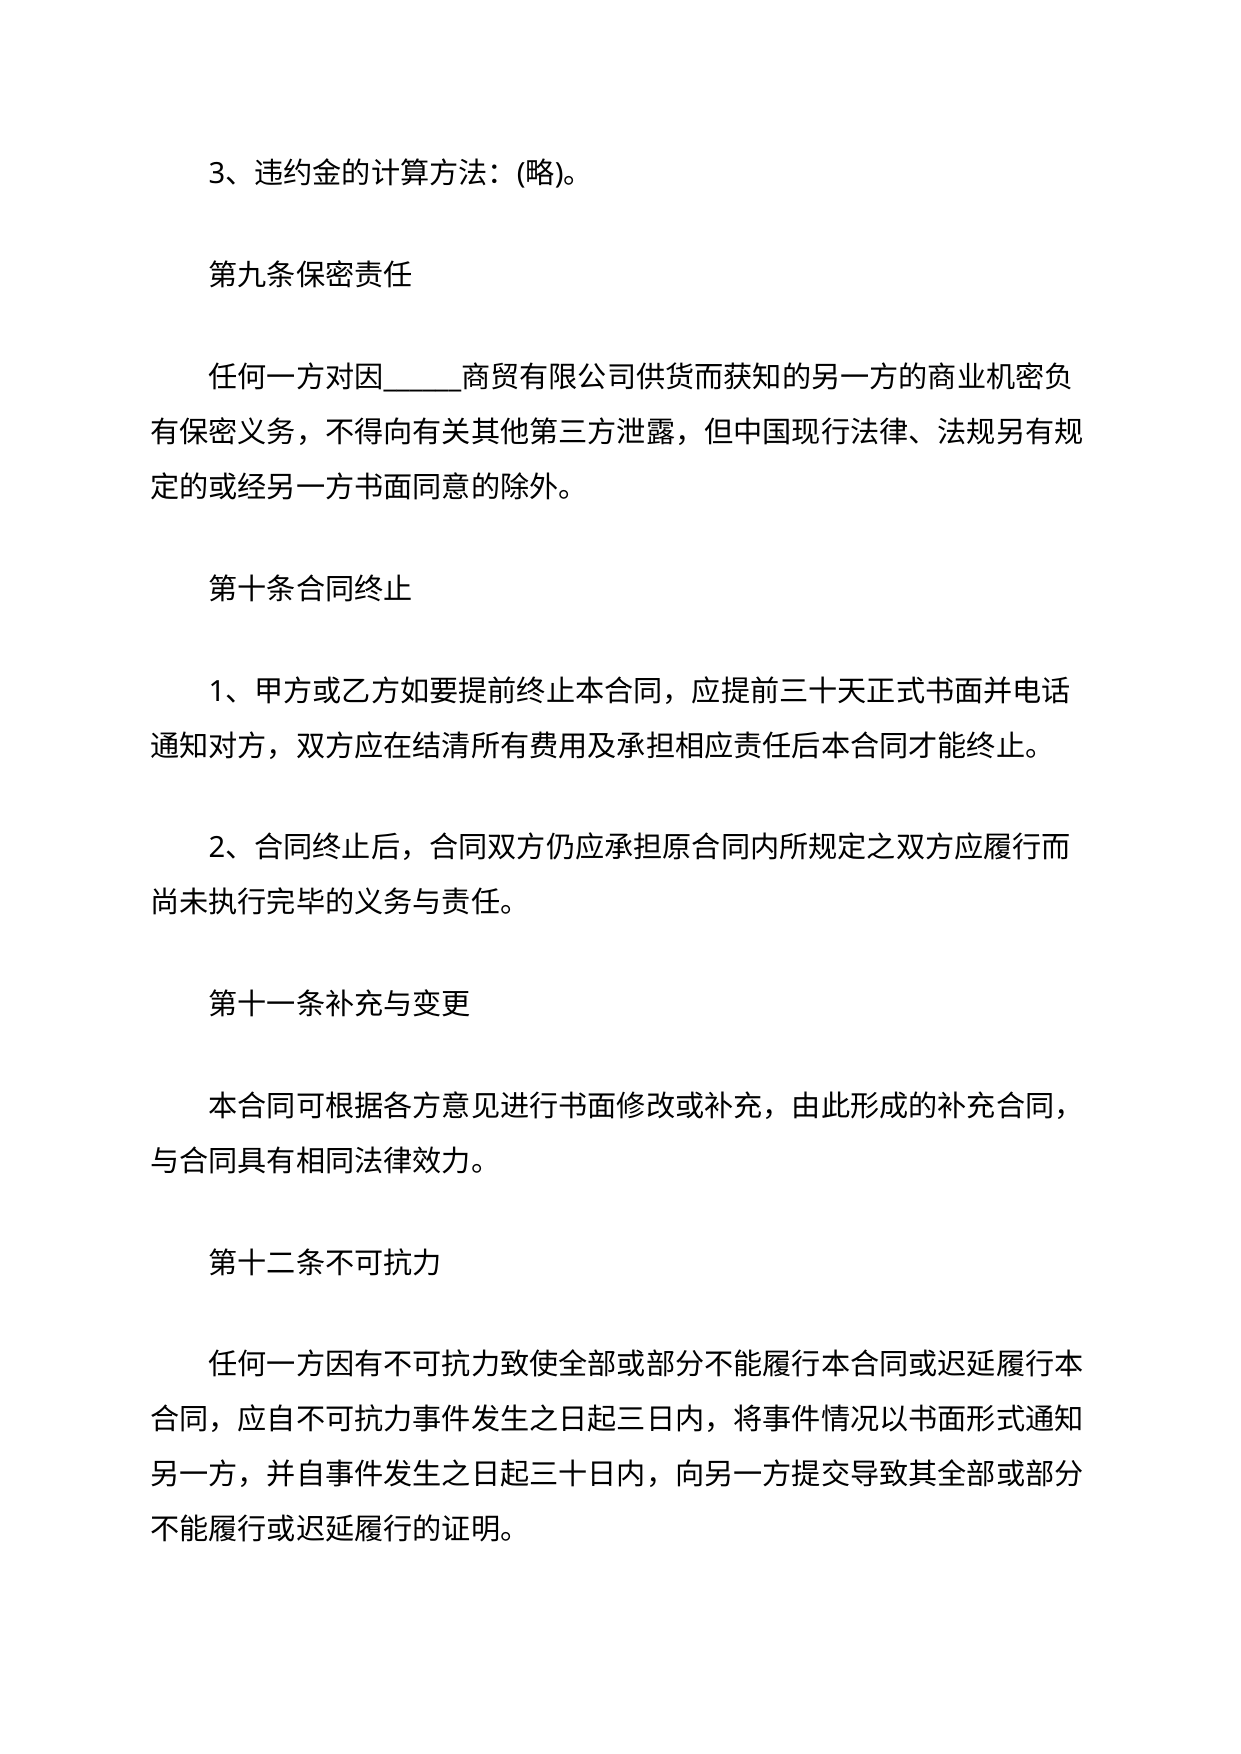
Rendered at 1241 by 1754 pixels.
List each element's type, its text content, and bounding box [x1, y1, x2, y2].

text 本合同可根据各方意见进行书面修改或补充，由此形成的补充合同，与合同具有相同法律效力。 [150, 1082, 1090, 1180]
text 第十二条不可抗力 [150, 1239, 1090, 1281]
text 3、违约金的计算方法：(略)。 [150, 150, 1090, 192]
text 第十条合同终止 [150, 565, 1090, 608]
text 任何一方因有不可抗力致使全部或部分不能履行本合同或迟延履行本合同，应自不可抗力事件发生之日起三日内，将事件情况以书面形式通知另一方，并自事件发生之日起三十日内，向另一方提交导致其全部或部分不能履行或迟延履行的证明。 [150, 1341, 1090, 1548]
text 第九条保密责任 [150, 252, 1090, 294]
text 第十一条补充与变更 [150, 981, 1090, 1023]
text 任何一方对因______商贸有限公司供货而获知的另一方的商业机密负有保密义务，不得向有关其他第三方泄露，但中国现行法律、法规另有规定的或经另一方书面同意的除外。 [150, 354, 1090, 506]
text 2、合同终止后，合同双方仍应承担原合同内所规定之双方应履行而尚未执行完毕的义务与责任。 [150, 824, 1090, 921]
text 1、甲方或乙方如要提前终止本合同，应提前三十天正式书面并电话通知对方，双方应在结清所有费用及承担相应责任后本合同才能终止。 [150, 667, 1090, 764]
